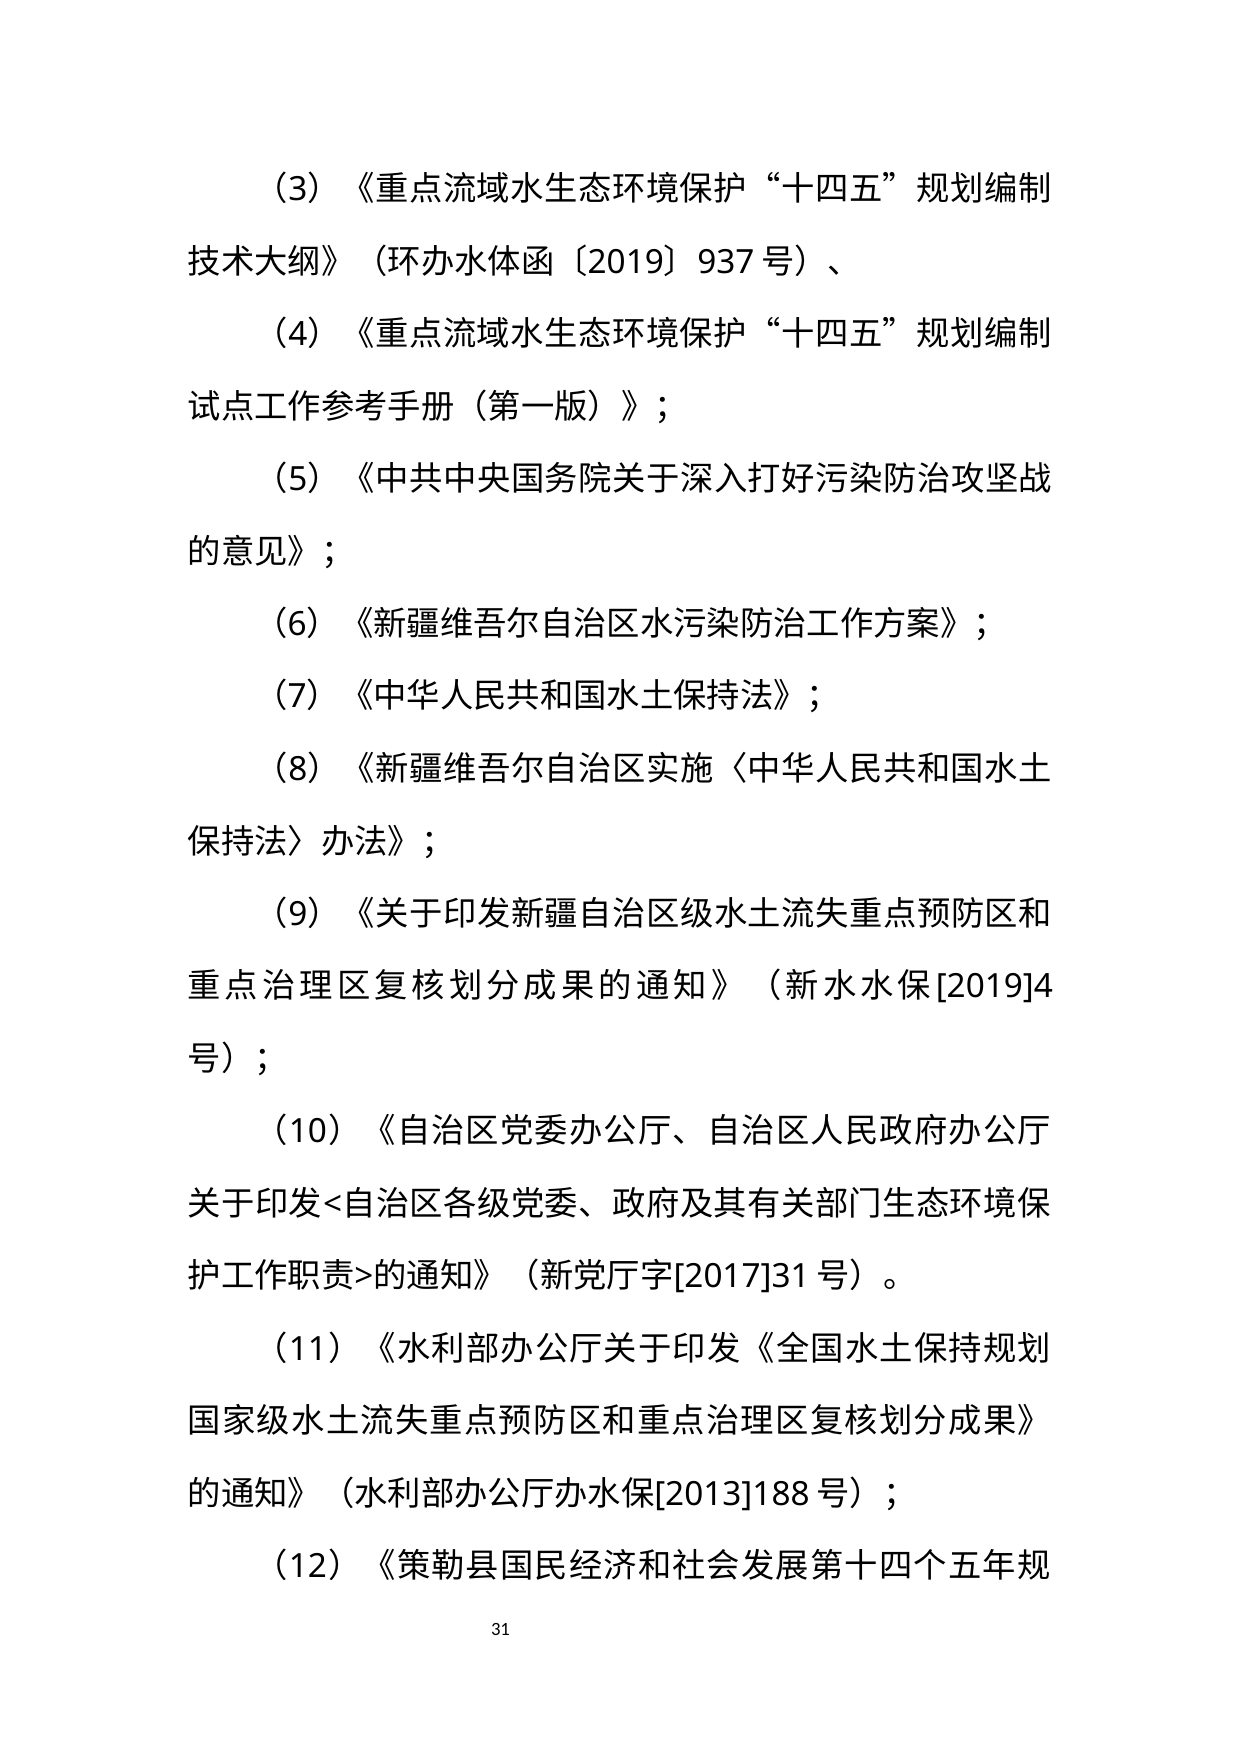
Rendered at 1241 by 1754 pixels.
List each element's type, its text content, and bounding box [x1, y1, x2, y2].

text （8）《新疆维吾尔自治区实施〈中华人民共和国水土保持法〉办法》； [187, 742, 1053, 863]
text （7）《中华人民共和国水土保持法》； [187, 669, 1053, 718]
text （10）《自治区党委办公厅、自治区人民政府办公厅关于印发<自治区各级党委、政府及其有关部门生态环境保护工作职责>的通知》（新党厅字[2017]31号）。 [187, 1104, 1053, 1297]
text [187, 1539, 1053, 1587]
text （9）《关于印发新疆自治区级水土流失重点预防区和重点治理区复核划分成果的通知》（新水水保[2019]4号）； [187, 887, 1053, 1080]
text （3）《重点流域水生态环境保护“十四五”规划编制技术大纲》（环办水体函〔2019〕937号）、 [187, 162, 1053, 283]
text （4）《重点流域水生态环境保护“十四五”规划编制试点工作参考手册（第一版）》； [187, 307, 1053, 428]
text （5）《中共中央国务院关于深入打好污染防治攻坚战的意见》； [187, 452, 1053, 573]
text （11）《水利部办公厅关于印发《全国水土保持规划国家级水土流失重点预防区和重点治理区复核划分成果》的通知》（水利部办公厅办水保[2013]188号）； [187, 1322, 1053, 1515]
text （6）《新疆维吾尔自治区水污染防治工作方案》； [187, 597, 1053, 645]
